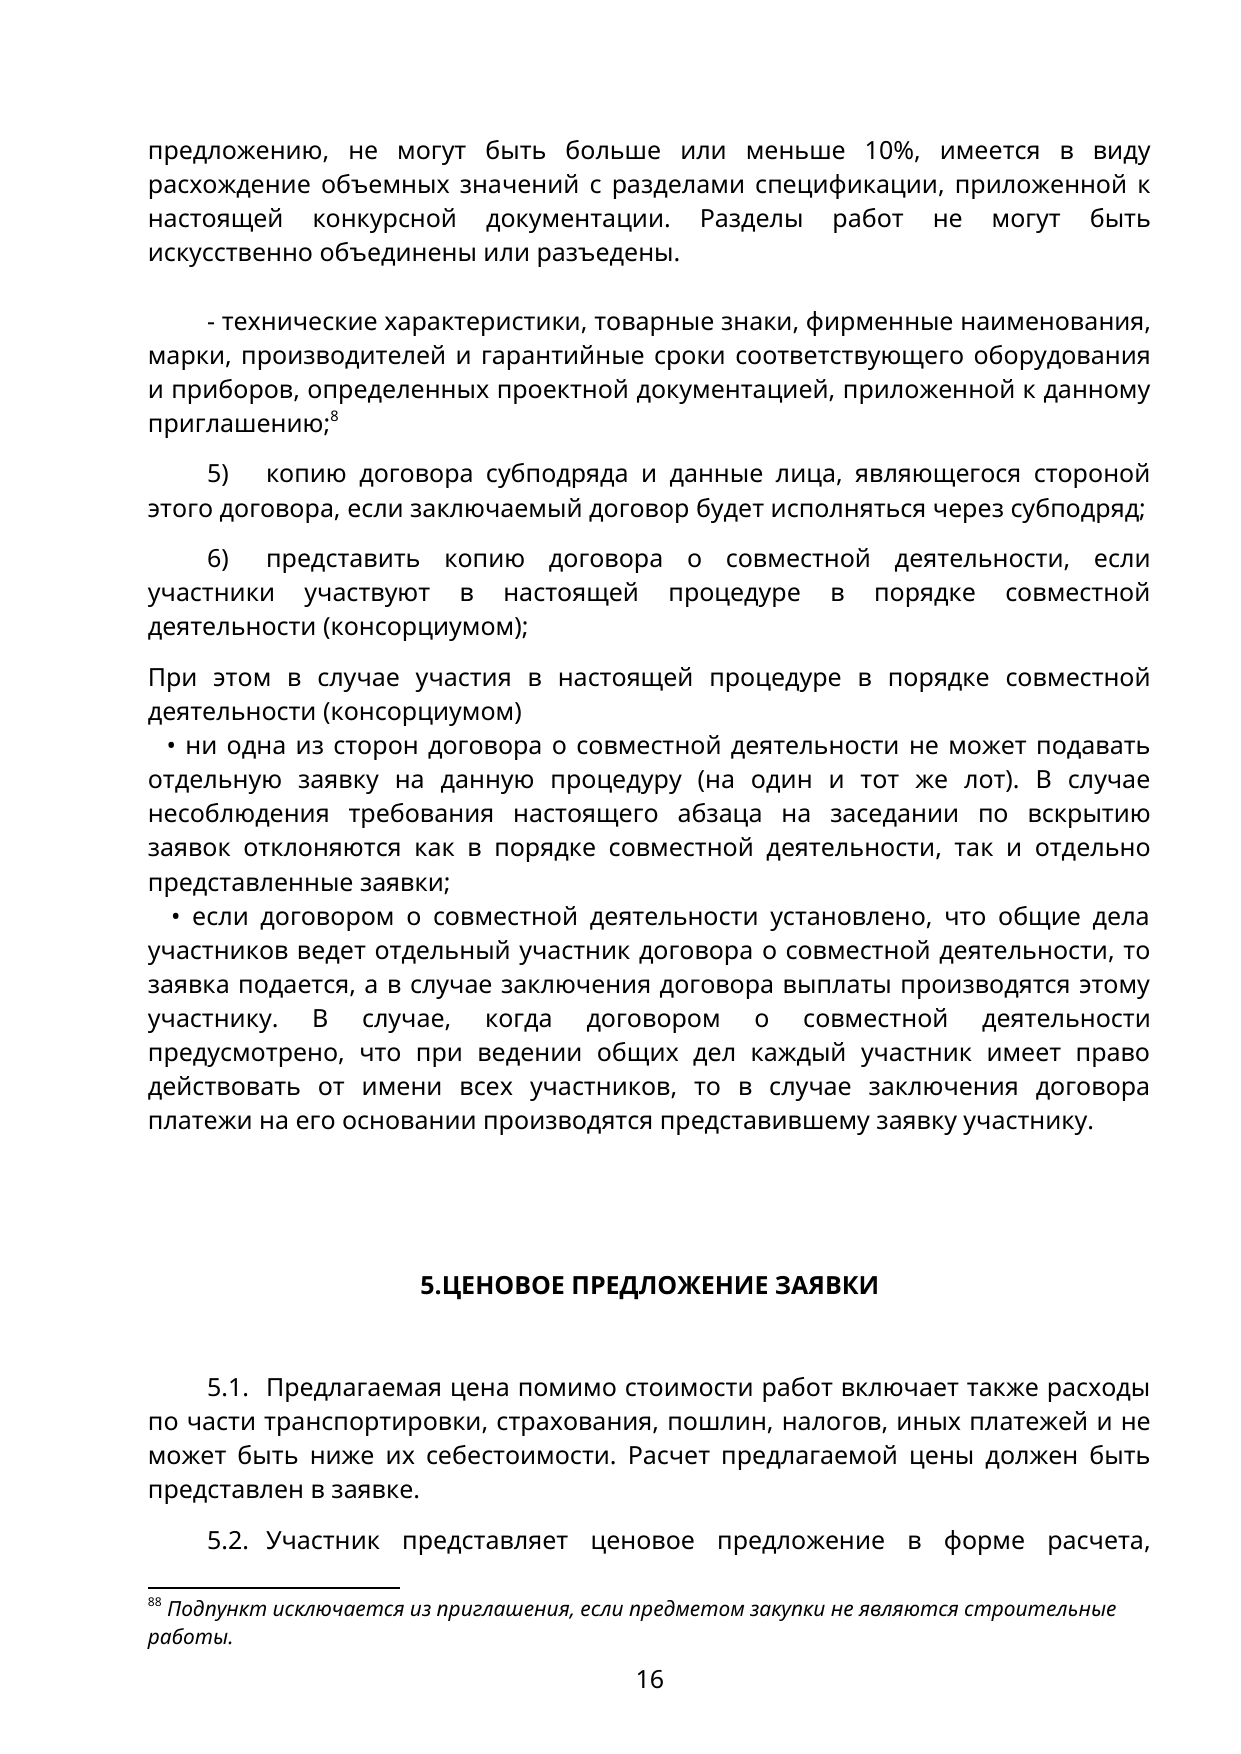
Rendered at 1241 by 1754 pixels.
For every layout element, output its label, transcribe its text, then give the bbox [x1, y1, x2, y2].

text 5) копию договора субподряда и данные лица, являющегося стороной этого договора, если заключаемый договор будет исполняться через субподряд; [148, 456, 1152, 524]
text 5.ЦЕНОВОЕ ПРЕДЛОЖЕНИЕ ЗАЯВКИ [148, 1268, 1152, 1302]
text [148, 1522, 1152, 1556]
text 5.1. Предлагаемая цена помимо стоимости работ включает также расходы по части транспортировки, страхования, пошлин, налогов, иных платежей и не может быть ниже их себестоимости. Расчет предлагаемой цены должен быть представлен в заявке. [148, 1369, 1152, 1506]
text 6) представить копию договора о совместной деятельности, если участники участвуют в настоящей процедуре в порядке совместной деятельности (консорциумом); [148, 541, 1152, 643]
text При этом в случае участия в настоящей процедуре в порядке совместной деятельности (консорциумом) [148, 660, 1152, 728]
text • если договором о совместной деятельности установлено, что общие дела участников ведет отдельный участник договора о совместной деятельности, то заявка подается, а в случае заключения договора выплаты производятся этому участнику. В случае, когда договором о совместной деятельности предусмотрено, что при ведении общих дел каждый участник имеет право действовать от имени всех участников, то в случае заключения договора платежи на его основании производятся представившему заявку участнику. [148, 898, 1152, 1137]
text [148, 133, 1152, 269]
text - технические характеристики, товарные знаки, фирменные наименования, марки, производителей и гарантийные сроки соответствующего оборудования и приборов, определенных проектной документацией, приложенной к данному приглашению;8 [148, 303, 1152, 439]
text • ни одна из сторон договора о совместной деятельности не может подавать отдельную заявку на данную процедуру (на один и тот же лот). В случае несоблюдения требования настоящего абзаца на заседании по вскрытию заявок отклоняются как в порядке совместной деятельности, так и отдельно представленные заявки; [148, 728, 1152, 898]
